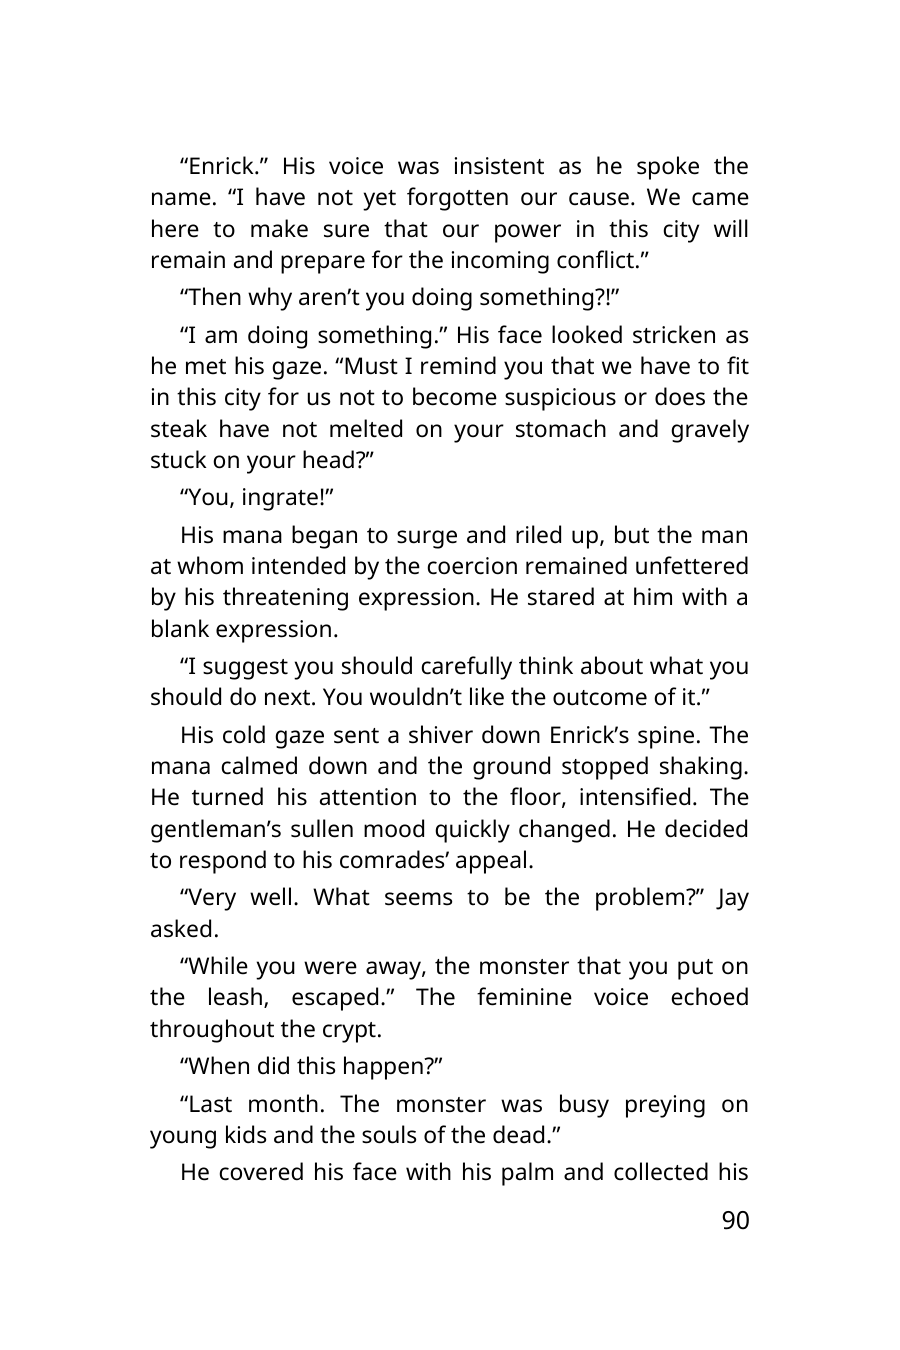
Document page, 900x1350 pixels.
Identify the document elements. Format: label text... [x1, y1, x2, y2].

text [150, 1156, 750, 1187]
text “I suggest you should carefully think about what you should do next. You wouldn’t like the outcome of it.” [150, 650, 750, 712]
text “You, ingrate!” [150, 481, 750, 512]
text “When did this happen?” [150, 1050, 750, 1081]
text His mana began to surge and riled up, but the man at whom intended by the coercion remained unfettered by his threatening expression. He stared at him with a blank expression. [150, 519, 750, 644]
text “Then why aren’t you doing something?!” [150, 281, 750, 312]
text “Very well. What seems to be the problem?” Jay asked. [150, 881, 750, 944]
text “Enrick.” His voice was insistent as he spoke the name. “I have not yet forgotten our cause. We came here to make sure that our power in this city will remain and prepare for the incoming conflict.” [150, 150, 750, 275]
text “While you were away, the monster that you put on the leash, escaped.” The feminine voice echoed throughout the crypt. [150, 950, 750, 1044]
text “Last month. The monster was busy preying on young kids and the souls of the dead.” [150, 1087, 750, 1150]
text His cold gaze sent a shiver down Enrick’s spine. The mana calmed down and the ground stopped shaking. He turned his attention to the floor, intensified. The gentleman’s sullen mood quickly changed. He decided to respond to his comrades’ appeal. [150, 719, 750, 875]
text “I am doing something.” His face looked stricken as he met his gaze. “Must I remind you that we have to fit in this city for us not to become suspicious or does the steak have not melted on your stomach and gravely stuck on your head?” [150, 319, 750, 475]
